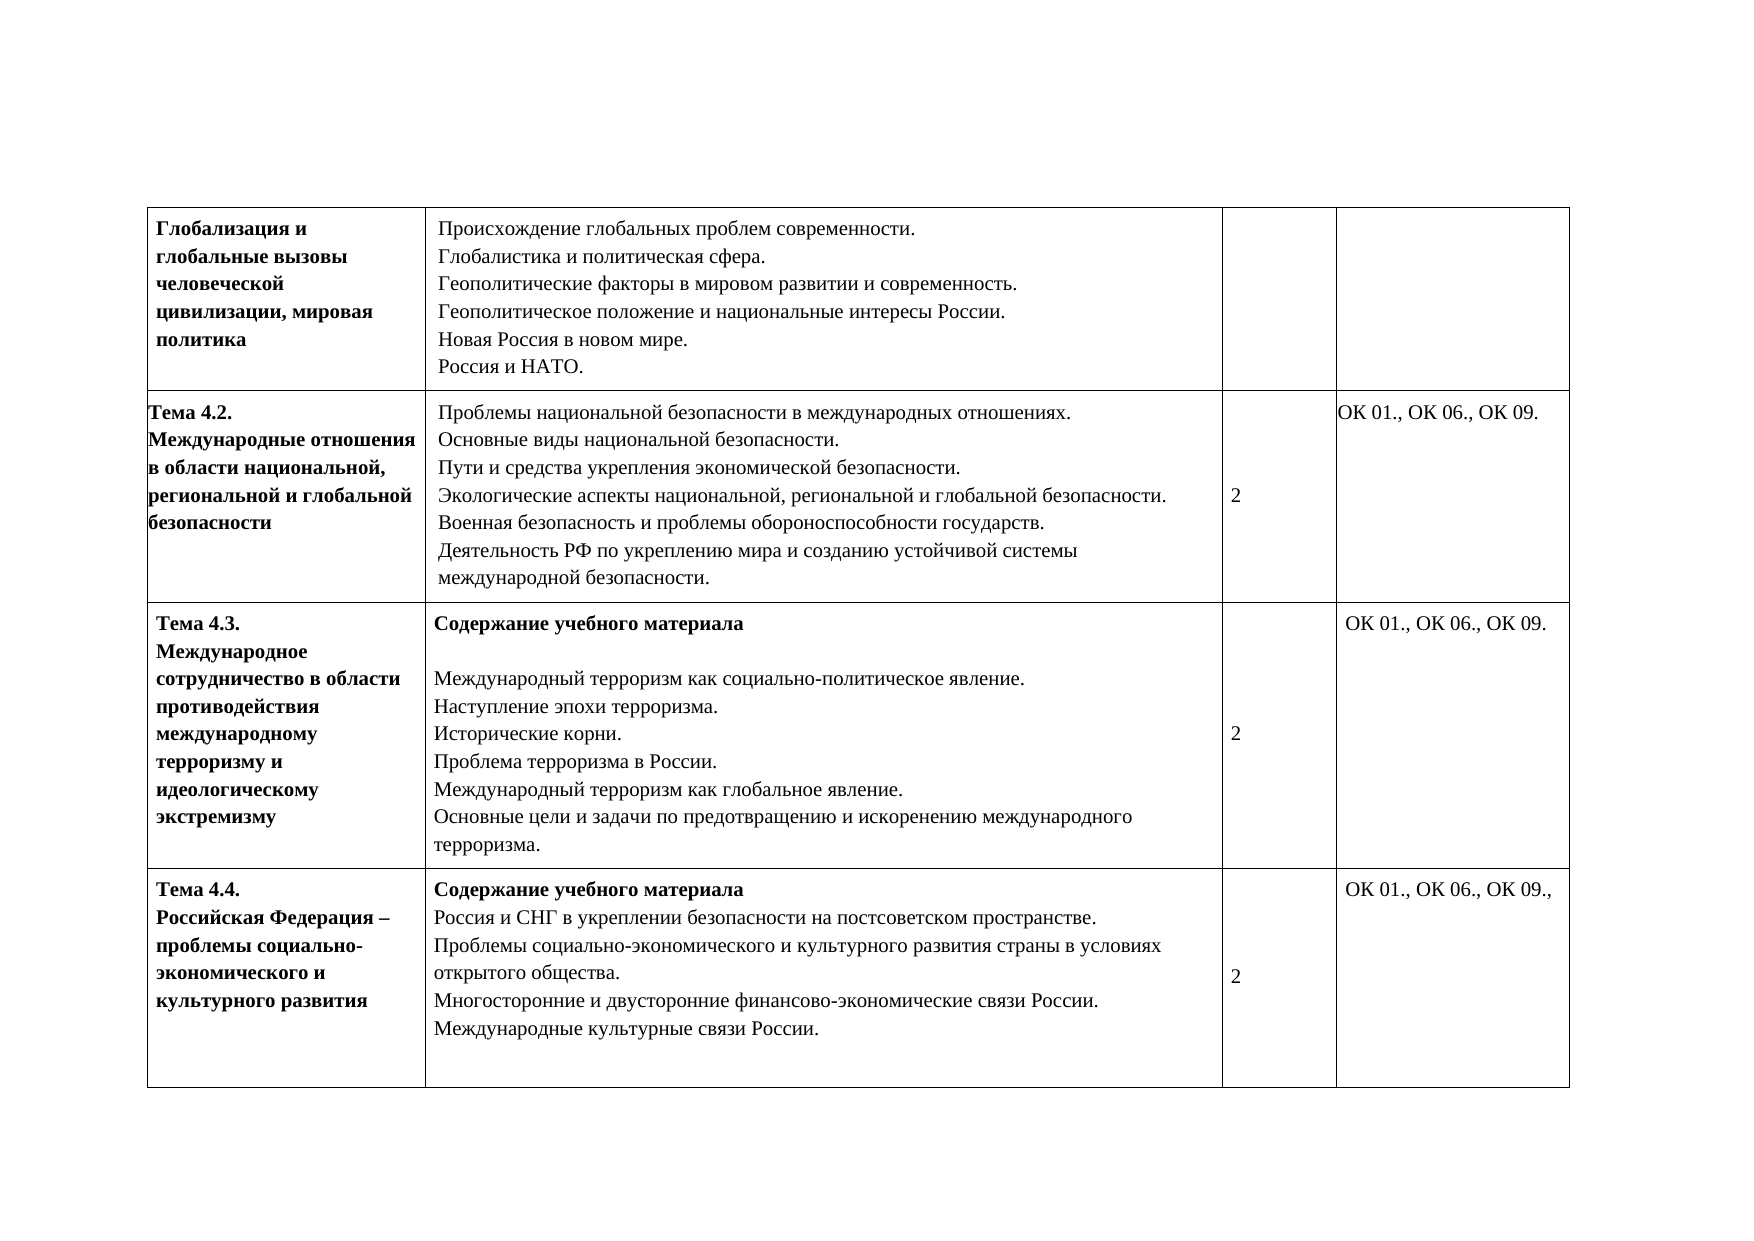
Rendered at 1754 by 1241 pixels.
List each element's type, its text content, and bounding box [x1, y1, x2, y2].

table_cell 2 [1223, 869, 1336, 1087]
table_cell 2 [1223, 208, 1336, 390]
table_cell Содержание учебного материала Международный терроризм как социально-политическое явление. Наступление эпохи терроризма. Исторические корни. Проблема терроризма в России. Международный терроризм как глобальное явление. Основные цели и задачи по предотвращению и искоренению международного терроризма. [426, 603, 1222, 868]
table_cell Происхождение глобальных проблем современности. Глобалистика и политическая сфера. Геополитические факторы в мировом развитии и современность. Геополитическое положение и национальные интересы России. Новая Россия в новом мире. Россия и НАТО. [426, 208, 1222, 390]
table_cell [148, 208, 425, 390]
table_cell Содержание учебного материала Россия и СНГ в укреплении безопасности на постсоветском пространстве. Проблемы социально-экономического и культурного развития страны в условиях открытого общества. Многосторонние и двусторонние финансово-экономические связи России. Международные культурные связи России. [426, 869, 1222, 1087]
table_cell ОК 01., ОК 06., ОК 09. [1337, 391, 1569, 602]
table_cell Тема 4.4. Российская Федерация – проблемы социально-экономического и культурного развития [148, 869, 425, 1087]
table_cell ОК 01., ОК 06., ОК 09., [1337, 869, 1569, 1087]
table_cell Тема 4.2. Международные отношения в области национальной, региональной и глобальной безопасности [148, 391, 425, 602]
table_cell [1337, 208, 1569, 390]
table_cell 2 [1223, 391, 1336, 602]
table_cell Тема 4.3. Международное сотрудничество в области противодействия международному терроризму и идеологическому экстремизму [148, 603, 425, 868]
table_cell 2 [1223, 603, 1336, 868]
table_cell Проблемы национальной безопасности в международных отношениях. Основные виды национальной безопасности. Пути и средства укрепления экономической безопасности. Экологические аспекты национальной, региональной и глобальной безопасности. Военная безопасность и проблемы обороноспособности государств. Деятельность РФ по укреплению мира и созданию устойчивой системы международной безопасности. [426, 391, 1222, 602]
table_cell ОК 01., ОК 06., ОК 09. [1337, 603, 1569, 868]
